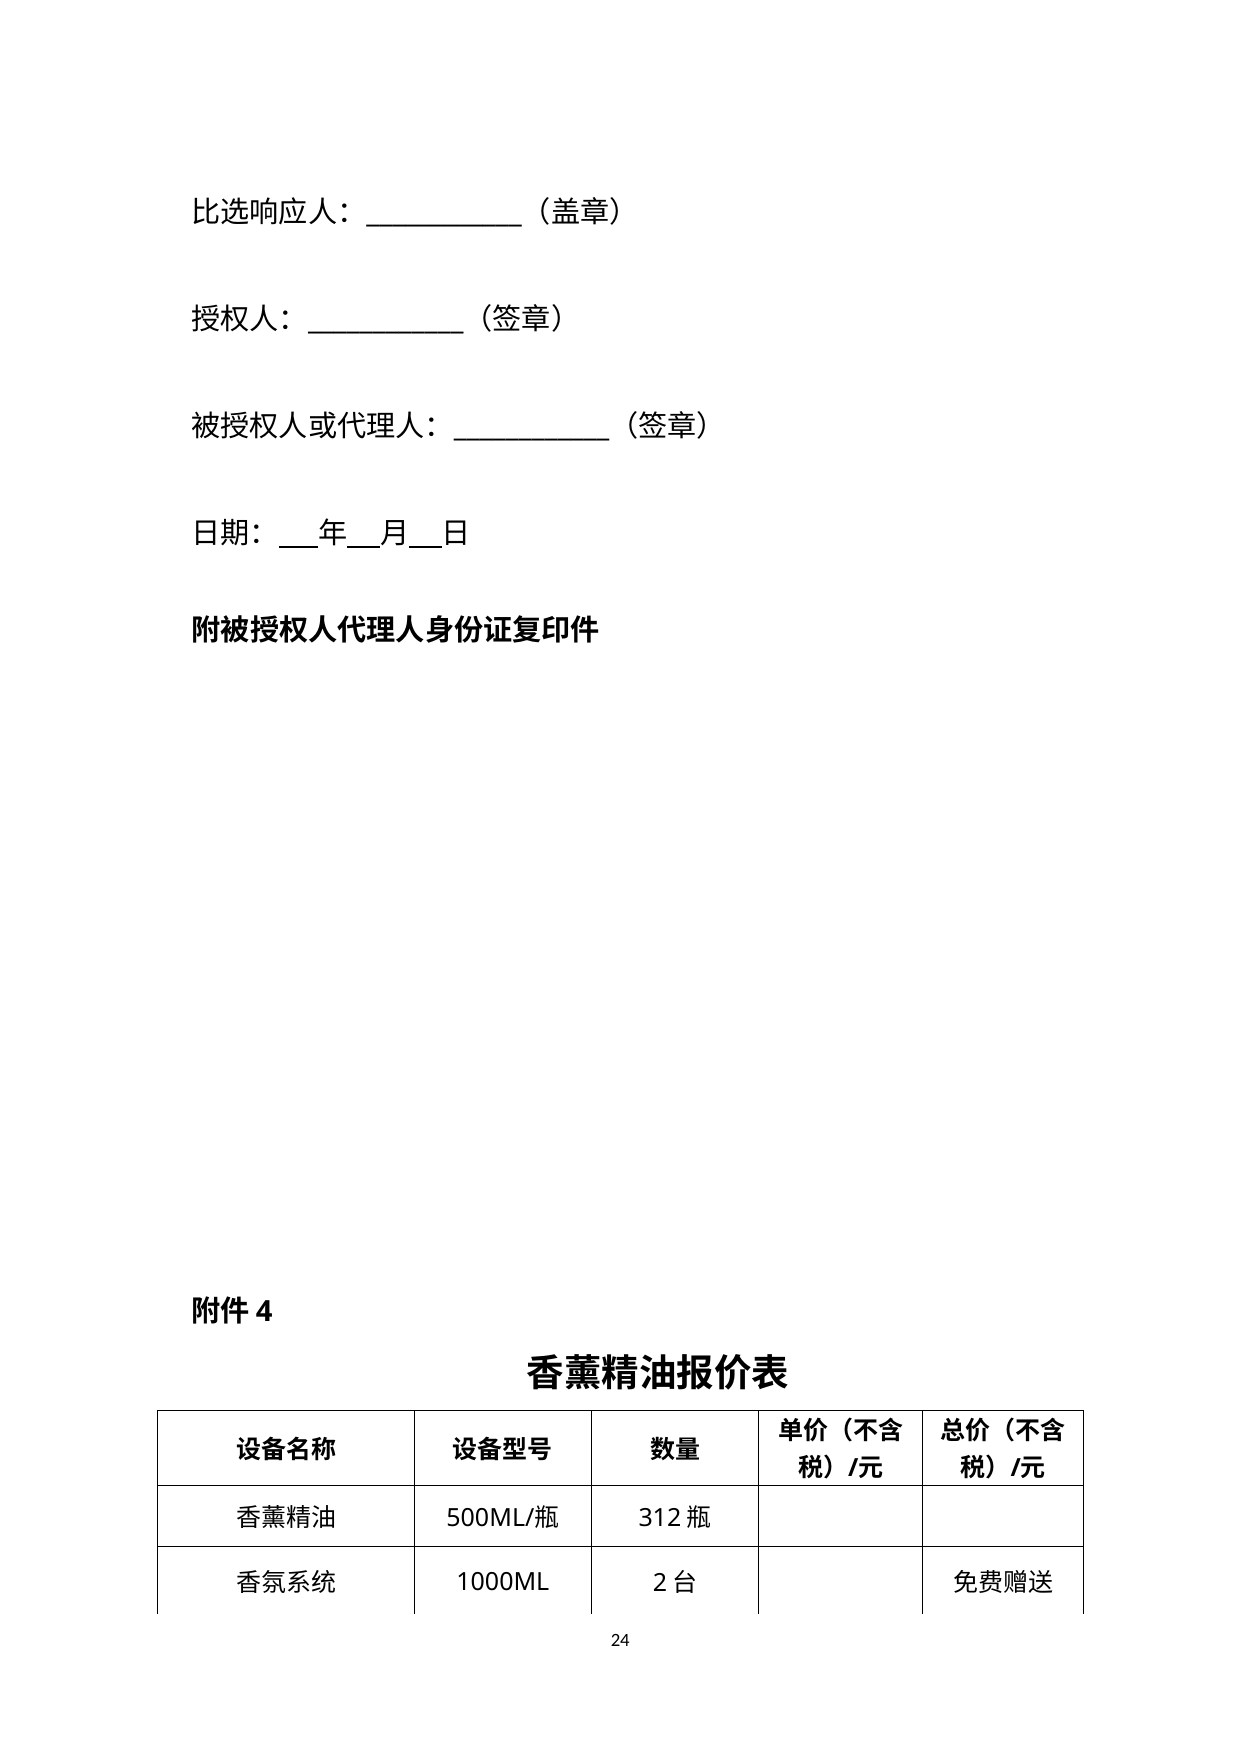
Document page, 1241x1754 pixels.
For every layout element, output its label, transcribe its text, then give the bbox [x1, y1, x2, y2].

table_cell [759, 1486, 922, 1546]
table_cell 2台 [592, 1547, 758, 1614]
text 日期： 年 月 日 [133, 510, 1107, 552]
table_cell 免费赠送 [923, 1547, 1083, 1614]
text 比选响应人：____________（盖章） [133, 189, 1107, 231]
table_cell 香薰精油 [158, 1486, 414, 1546]
table_header 设备名称 [158, 1411, 414, 1485]
text 授权人：____________（签章） [133, 296, 1107, 338]
table_header 数量 [592, 1411, 758, 1485]
table_cell [923, 1486, 1083, 1546]
table_cell 312瓶 [592, 1486, 758, 1546]
text 附件4 [133, 1288, 1107, 1330]
table_cell 500ML/瓶 [415, 1486, 591, 1546]
table_header 设备型号 [415, 1411, 591, 1485]
table_cell 香氛系统 [158, 1547, 414, 1614]
text 被授权人或代理人：____________（签章） [133, 403, 1107, 445]
table_cell [759, 1547, 922, 1614]
table_header 单价（不含税）/元 [759, 1411, 922, 1485]
table_header 总价（不含税）/元 [923, 1411, 1083, 1485]
text 附被授权人代理人身份证复印件 [133, 607, 1107, 649]
text 香薰精油报价表 [133, 1343, 1107, 1397]
table_cell 1000ML [415, 1547, 591, 1614]
